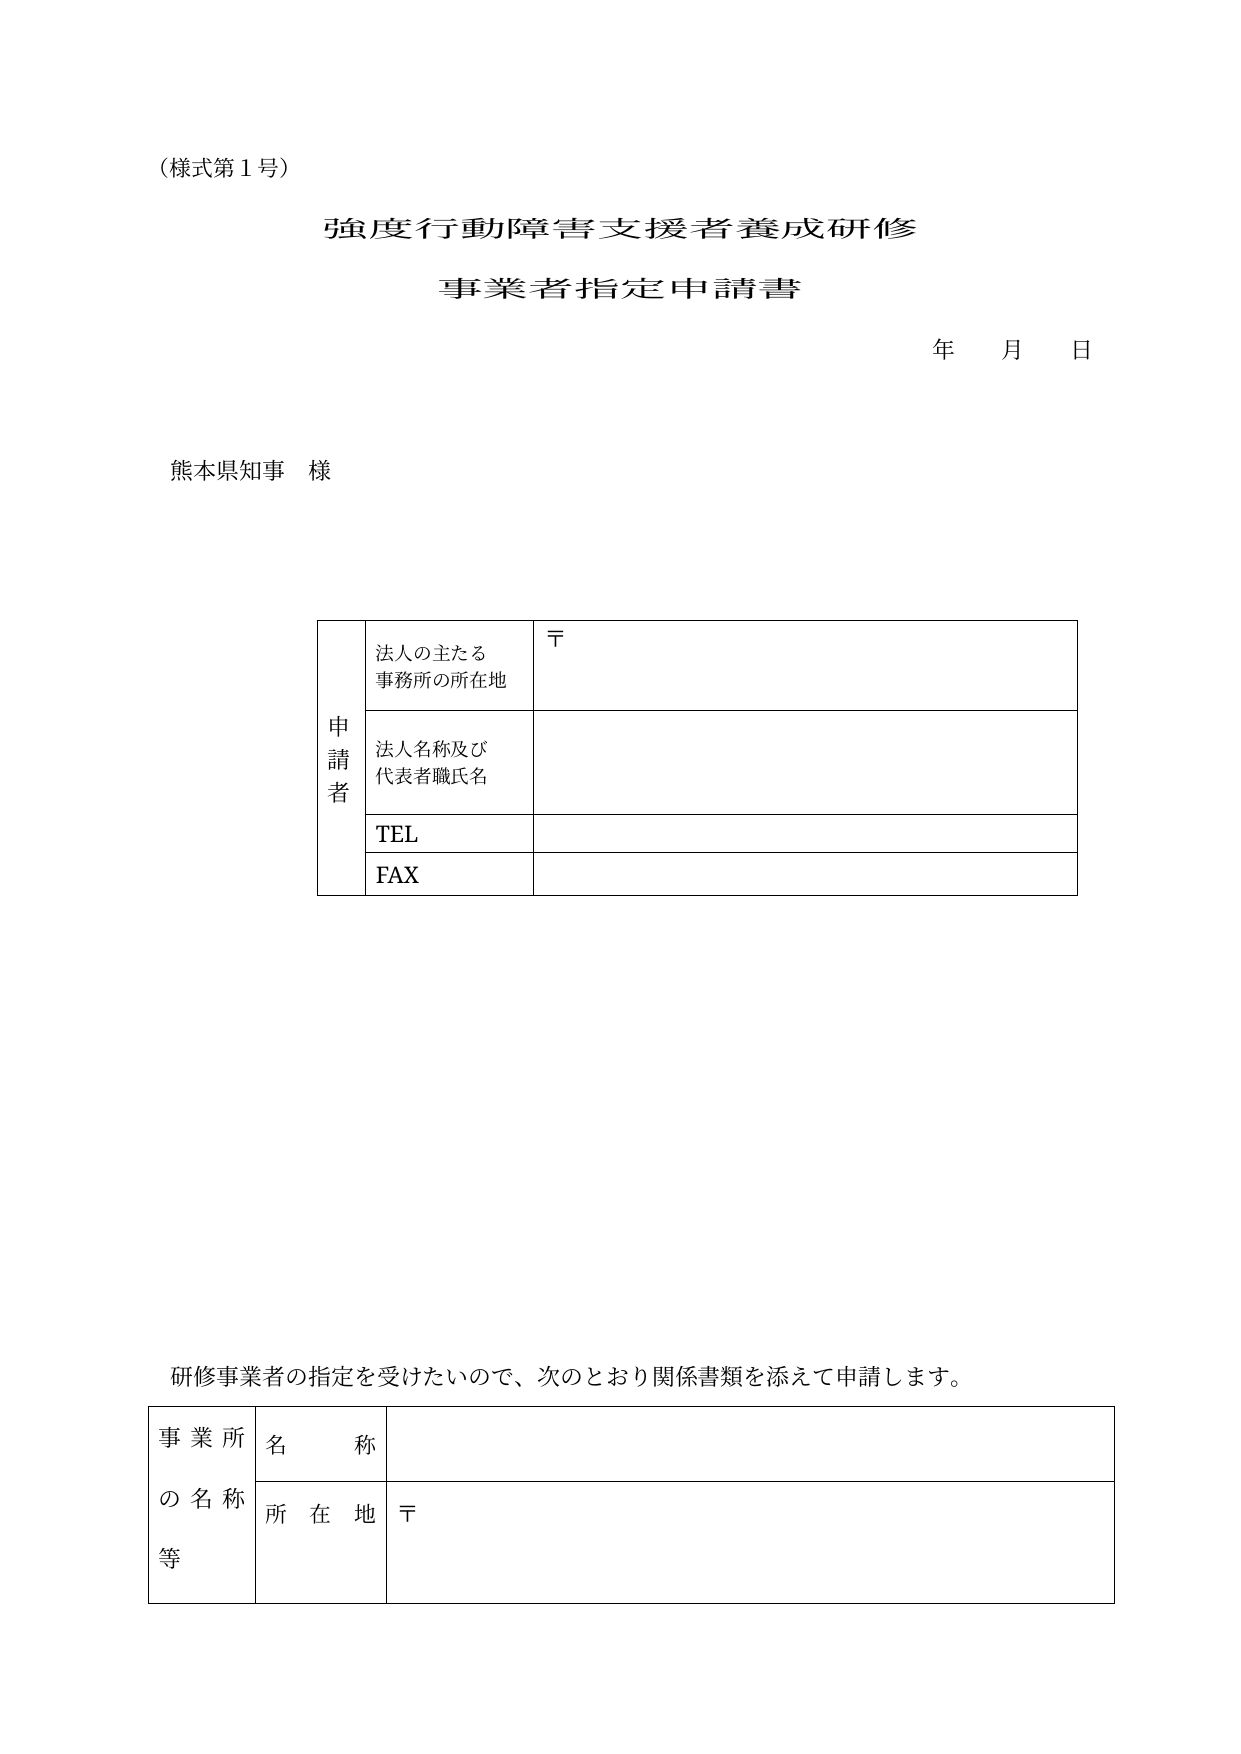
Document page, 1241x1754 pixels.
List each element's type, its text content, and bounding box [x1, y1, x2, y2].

text （様式第１号） [148, 137, 1092, 197]
table_header 事業所の名称等 [149, 1407, 255, 1603]
table_cell [534, 853, 1077, 895]
table_cell 〒 [387, 1482, 1114, 1603]
table_cell TEL [366, 815, 533, 852]
table_header 名称 [256, 1407, 386, 1481]
table_cell FAX [366, 853, 533, 895]
text 強度行動障害支援者養成研修 [148, 197, 1092, 258]
table_cell [534, 711, 1077, 814]
text 年 月 日 [148, 318, 1092, 378]
text 事業者指定申請書 [148, 258, 1092, 318]
table_cell [534, 815, 1077, 852]
text 熊本県知事 様 [148, 439, 1092, 499]
table_header 法人の主たる 事務所の所在地 [366, 621, 533, 710]
text 研修事業者の指定を受けたいので、次のとおり関係書類を添えて申請します。 [148, 1345, 1092, 1406]
table_header 申請者 [318, 621, 365, 895]
table_cell 所在地 [256, 1482, 386, 1603]
table_header [387, 1407, 1114, 1481]
table_header 〒 [534, 621, 1077, 710]
table_cell 法人名称及び 代表者職氏名 [366, 711, 533, 814]
